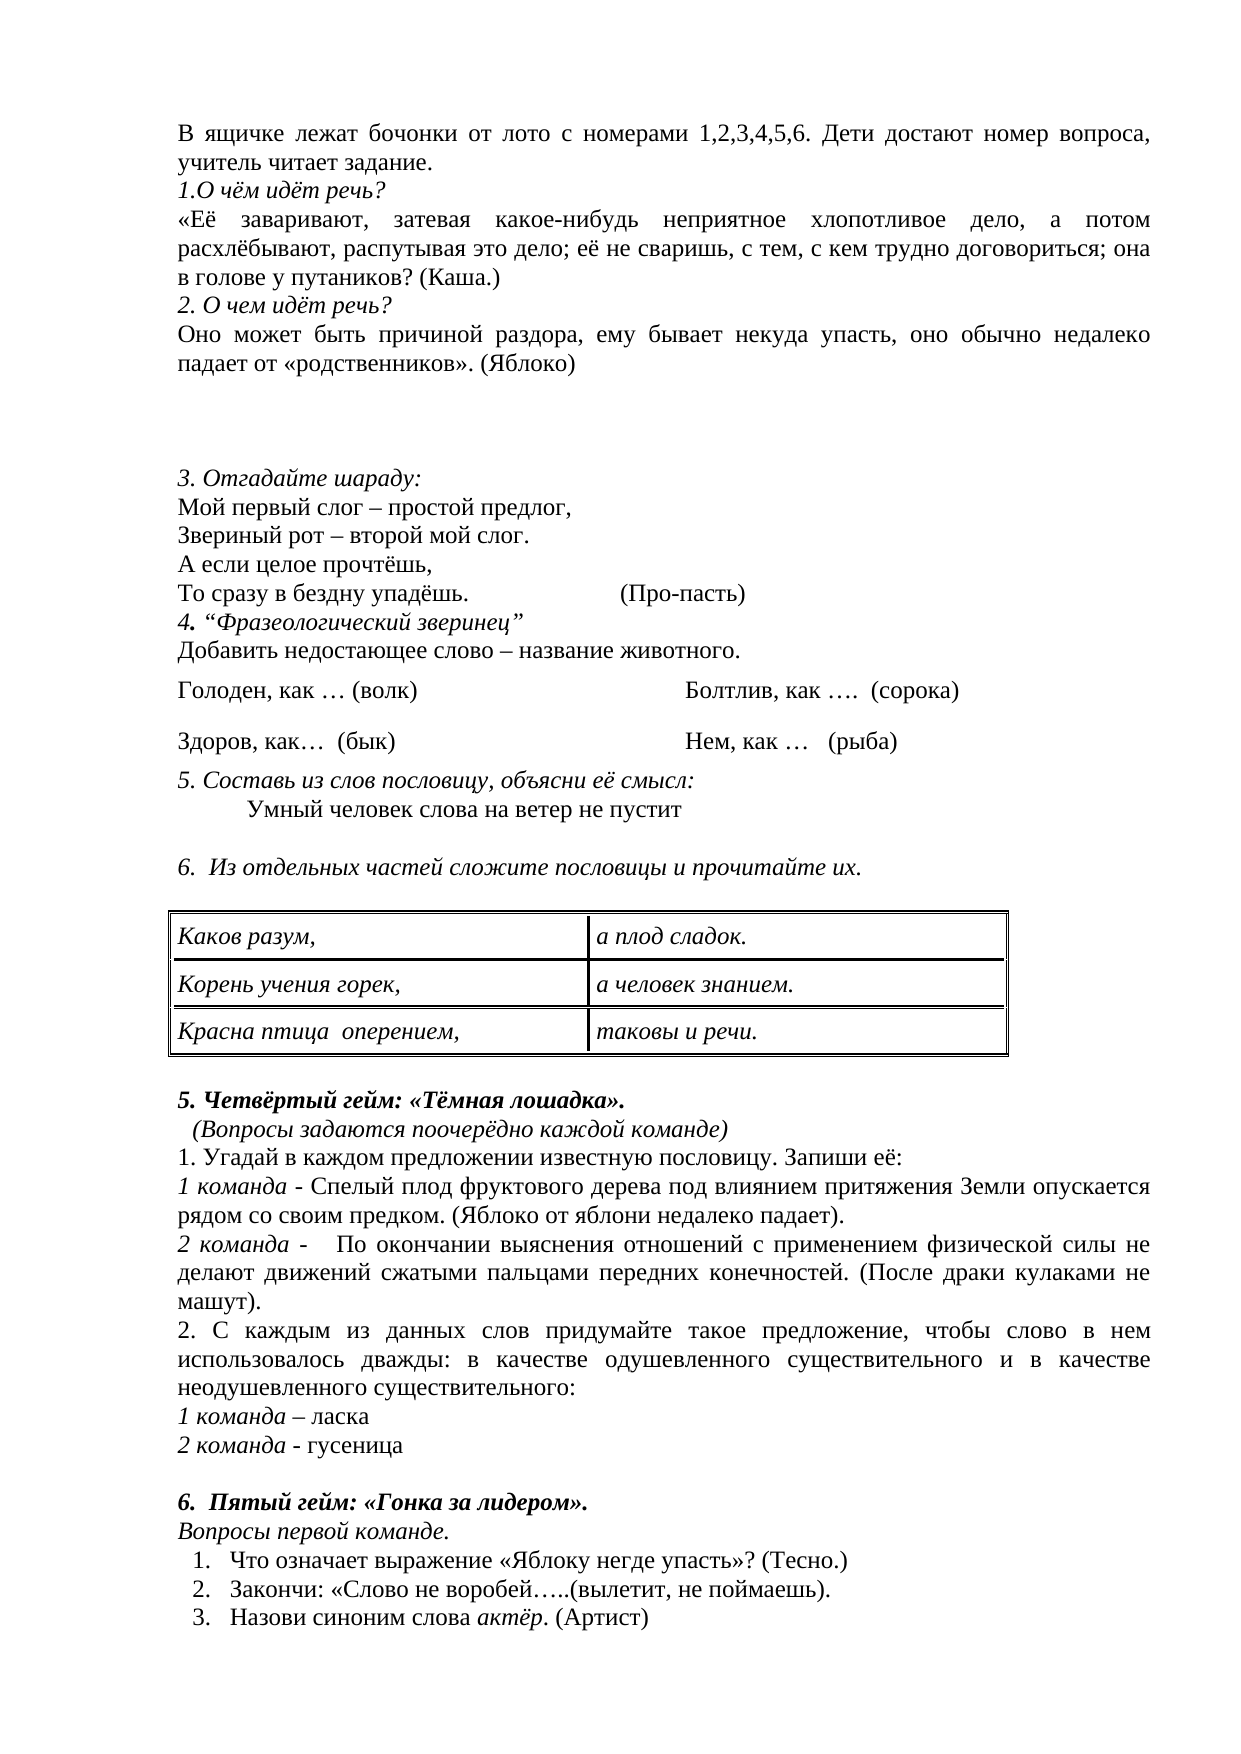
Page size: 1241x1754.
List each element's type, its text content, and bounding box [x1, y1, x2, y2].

text 2 команда - По окончании выяснения отношений с применением физической силы не делают движений сжатыми пальцами передних конечностей. (После драки кулаками не машут). [177, 1229, 1152, 1315]
text Добавить недостающее слово – название животного. [177, 636, 1152, 664]
text 6. Из отдельных частей сложите пословицы и прочитайте их. [177, 852, 1152, 881]
text Вопросы первой команде. [177, 1516, 1152, 1545]
table_cell а человек знанием. [590, 958, 1007, 1005]
table_header а плод сладок. [588, 914, 1006, 958]
text «Её заваривают, затевая какое-нибудь неприятное хлопотливое дело, а потом расхлёбывают, распутывая это дело; её не сваришь, с тем, с кем трудно договориться; она в голове у путаников? (Каша.) [177, 204, 1152, 291]
table_header Болтлив, как …. (сорока) [674, 664, 1109, 715]
text Умный человек слова на ветер не пустит [177, 794, 1152, 823]
text 4. “Фразеологический зверинец” [177, 607, 1152, 636]
text 5. Составь из слов пословицу, объясни её смысл: [177, 766, 1152, 794]
table_cell Красна птица оперением, [171, 1005, 588, 1053]
list Что означает выражение «Яблоку негде упасть»? (Тесно.) [192, 1545, 1152, 1574]
table_header Голоден, как … (волк) [166, 664, 674, 715]
list Назови синоним слова актёр. (Артист) [192, 1602, 1152, 1631]
text То сразу в бездну упадёшь. (Про-пасть) [177, 578, 1152, 607]
text Мой первый слог – простой предлог, [177, 492, 1152, 521]
text (Вопросы задаются поочерёдно каждой команде) [192, 1114, 1152, 1142]
text 2 команда - гусеница [177, 1430, 1152, 1459]
table_cell Нем, как … (рыба) [674, 715, 1109, 766]
table_header Каков разум, [171, 914, 588, 958]
text 2. С каждым из данных слов придумайте такое предложение, чтобы слово в нем использовалось дважды: в качестве одушевленного существительного и в качестве неодушевленного существительного: [177, 1315, 1152, 1401]
list Закончи: «Слово не воробей…..(вылетит, не поймаешь). [192, 1574, 1152, 1602]
text 1 команда – ласка [177, 1401, 1152, 1430]
text 1. Угадай в каждом предложении известную пословицу. Запиши её: [177, 1142, 1152, 1171]
text А если целое прочтёшь, [177, 549, 1152, 578]
text Звериный рот – второй мой слог. [177, 521, 1152, 549]
table_cell Здоров, как… (бык) [166, 715, 674, 766]
text 5. Четвёртый гейм: «Тёмная лошадка». [177, 1085, 1152, 1114]
text 1 команда - Спелый плод фруктового дерева под влиянием притяжения Земли опускается рядом со своим предком. (Яблоко от яблони недалеко падает). [177, 1171, 1152, 1229]
text 1.О чём идёт речь? [177, 176, 1152, 204]
text 2. О чем идёт речь? [177, 291, 1152, 319]
text В ящичке лежат бочонки от лото с номерами 1,2,3,4,5,6. Дети достают номер вопроса, учитель читает задание. [177, 118, 1152, 176]
table_cell Корень учения горек, [169, 958, 587, 1005]
table_cell таковы и речи. [588, 1005, 1006, 1053]
text Оно может быть причиной раздора, ему бывает некуда упасть, оно обычно недалеко падает от «родственников». (Яблоко) [177, 319, 1152, 377]
text 6. Пятый гейм: «Гонка за лидером». [177, 1487, 1152, 1516]
text 3. Отгадайте шараду: [177, 463, 1152, 492]
